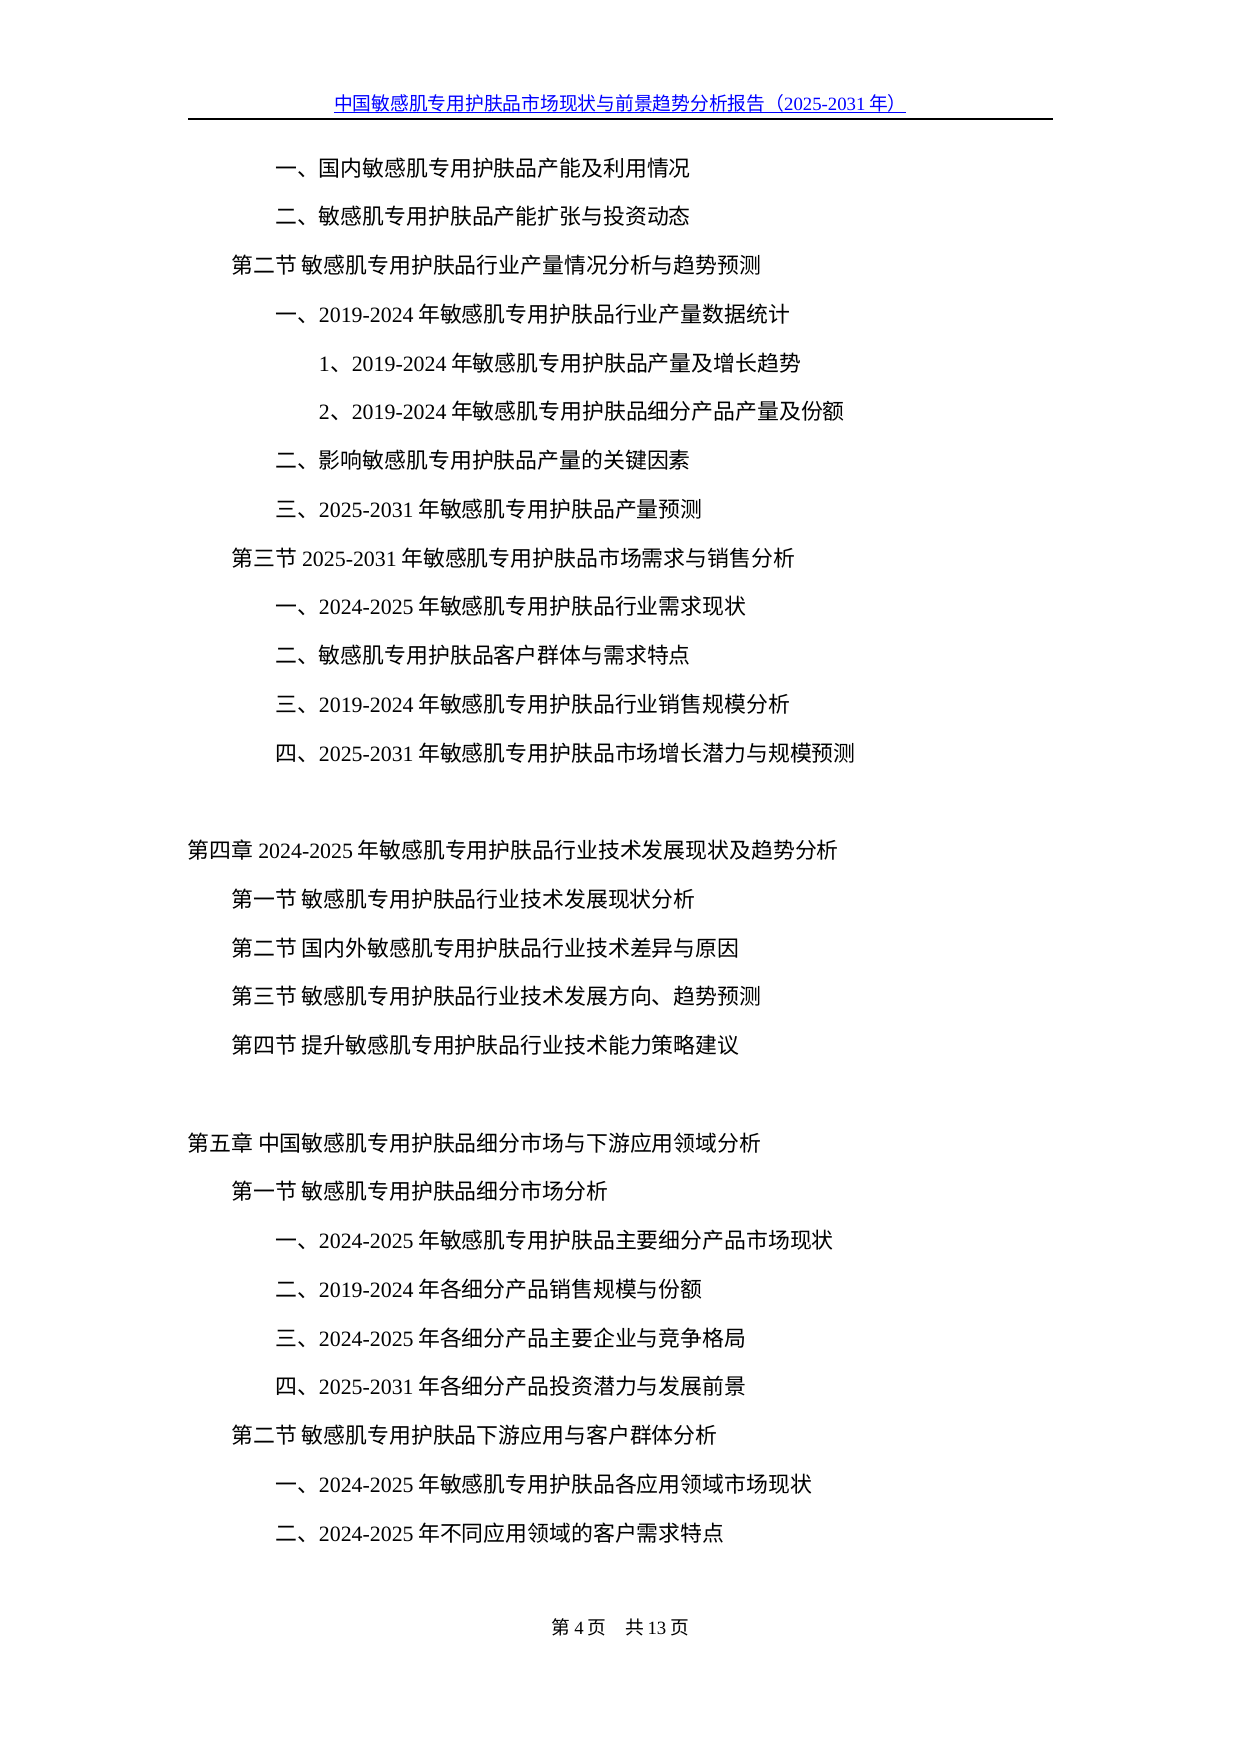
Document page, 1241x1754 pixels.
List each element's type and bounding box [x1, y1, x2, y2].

text [187, 150, 1053, 1548]
